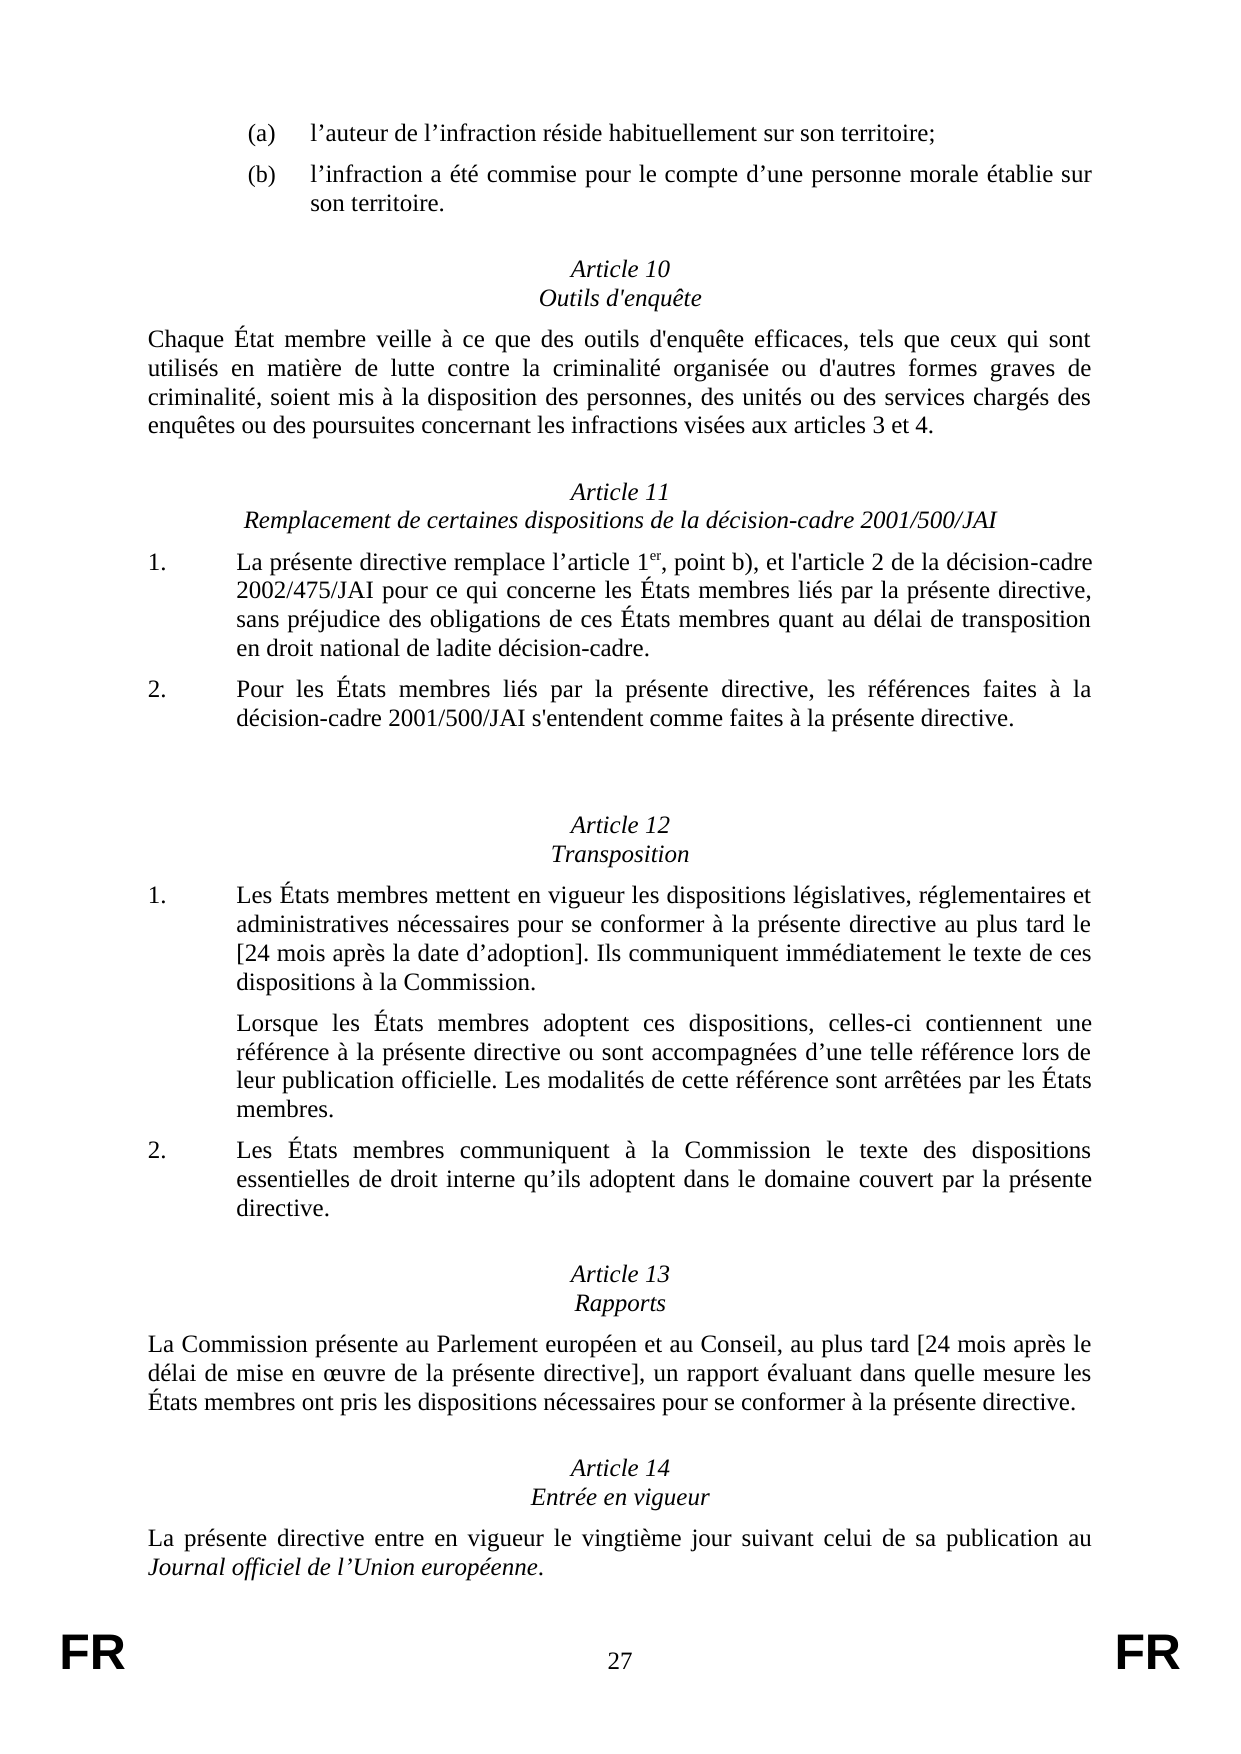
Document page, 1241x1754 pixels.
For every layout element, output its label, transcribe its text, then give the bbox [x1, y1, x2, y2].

text Article 13 Rapports [148, 1259, 1093, 1317]
text Article 14 Entrée en vigueur [148, 1453, 1093, 1511]
text Chaque État membre veille à ce que des outils d'enquête efficaces, tels que ceux qui sont utilisés en matière de lutte contre la criminalité organisée ou d'autres formes graves de criminalité, soient mis à la disposition des personnes, des unités ou des services chargés des enquêtes ou des poursuites concernant les infractions visées aux articles 3 et 4. [148, 324, 1093, 439]
text Lorsque les États membres adoptent ces dispositions, celles-ci contiennent une référence à la présente directive ou sont accompagnées d’une telle référence lors de leur publication officielle. Les modalités de cette référence sont arrêtées par les États membres. [236, 1008, 1093, 1123]
text Article 11 Remplacement de certaines dispositions de la décision-cadre 2001/500/JAI [148, 477, 1093, 534]
text Article 10 [148, 254, 1093, 283]
text La Commission présente au Parlement européen et au Conseil, au plus tard [24 mois après le délai de mise en œuvre de la présente directive], un rapport évaluant dans quelle mesure les États membres ont pris les dispositions nécessaires pour se conformer à la présente directive. [148, 1329, 1093, 1416]
text Outils d'enquête [148, 283, 1093, 312]
text Article 12 Transposition [148, 811, 1093, 868]
list l’auteur de l’infraction réside habituellement sur son territoire; [248, 118, 1093, 147]
text La présente directive entre en vigueur le vingtième jour suivant celui de sa publication au Journal officiel de l’Union européenne. [148, 1523, 1093, 1581]
text 2. Les États membres communiquent à la Commission le texte des dispositions essentielles de droit interne qu’ils adoptent dans le domaine couvert par la présente directive. [148, 1136, 1093, 1222]
text 2. Pour les États membres liés par la présente directive, les références faites à la décision-cadre 2001/500/JAI s'entendent comme faites à la présente directive. [148, 674, 1093, 732]
text l’infraction a été commise pour le compte d’une personne morale établie sur son territoire. [248, 159, 1093, 217]
text 1. Les États membres mettent en vigueur les dispositions législatives, réglementaires et administratives nécessaires pour se conformer à la présente directive au plus tard le [24 mois après la date d’adoption]. Ils communiquent immédiatement le texte de ces dispositions à la Commission. [148, 881, 1093, 996]
text 1. La présente directive remplace l’article 1er, point b), et l'article 2 de la décision-cadre 2002/475/JAI pour ce qui concerne les États membres liés par la présente directive, sans préjudice des obligations de ces États membres quant au délai de transposition en droit national de ladite décision-cadre. [148, 547, 1093, 662]
